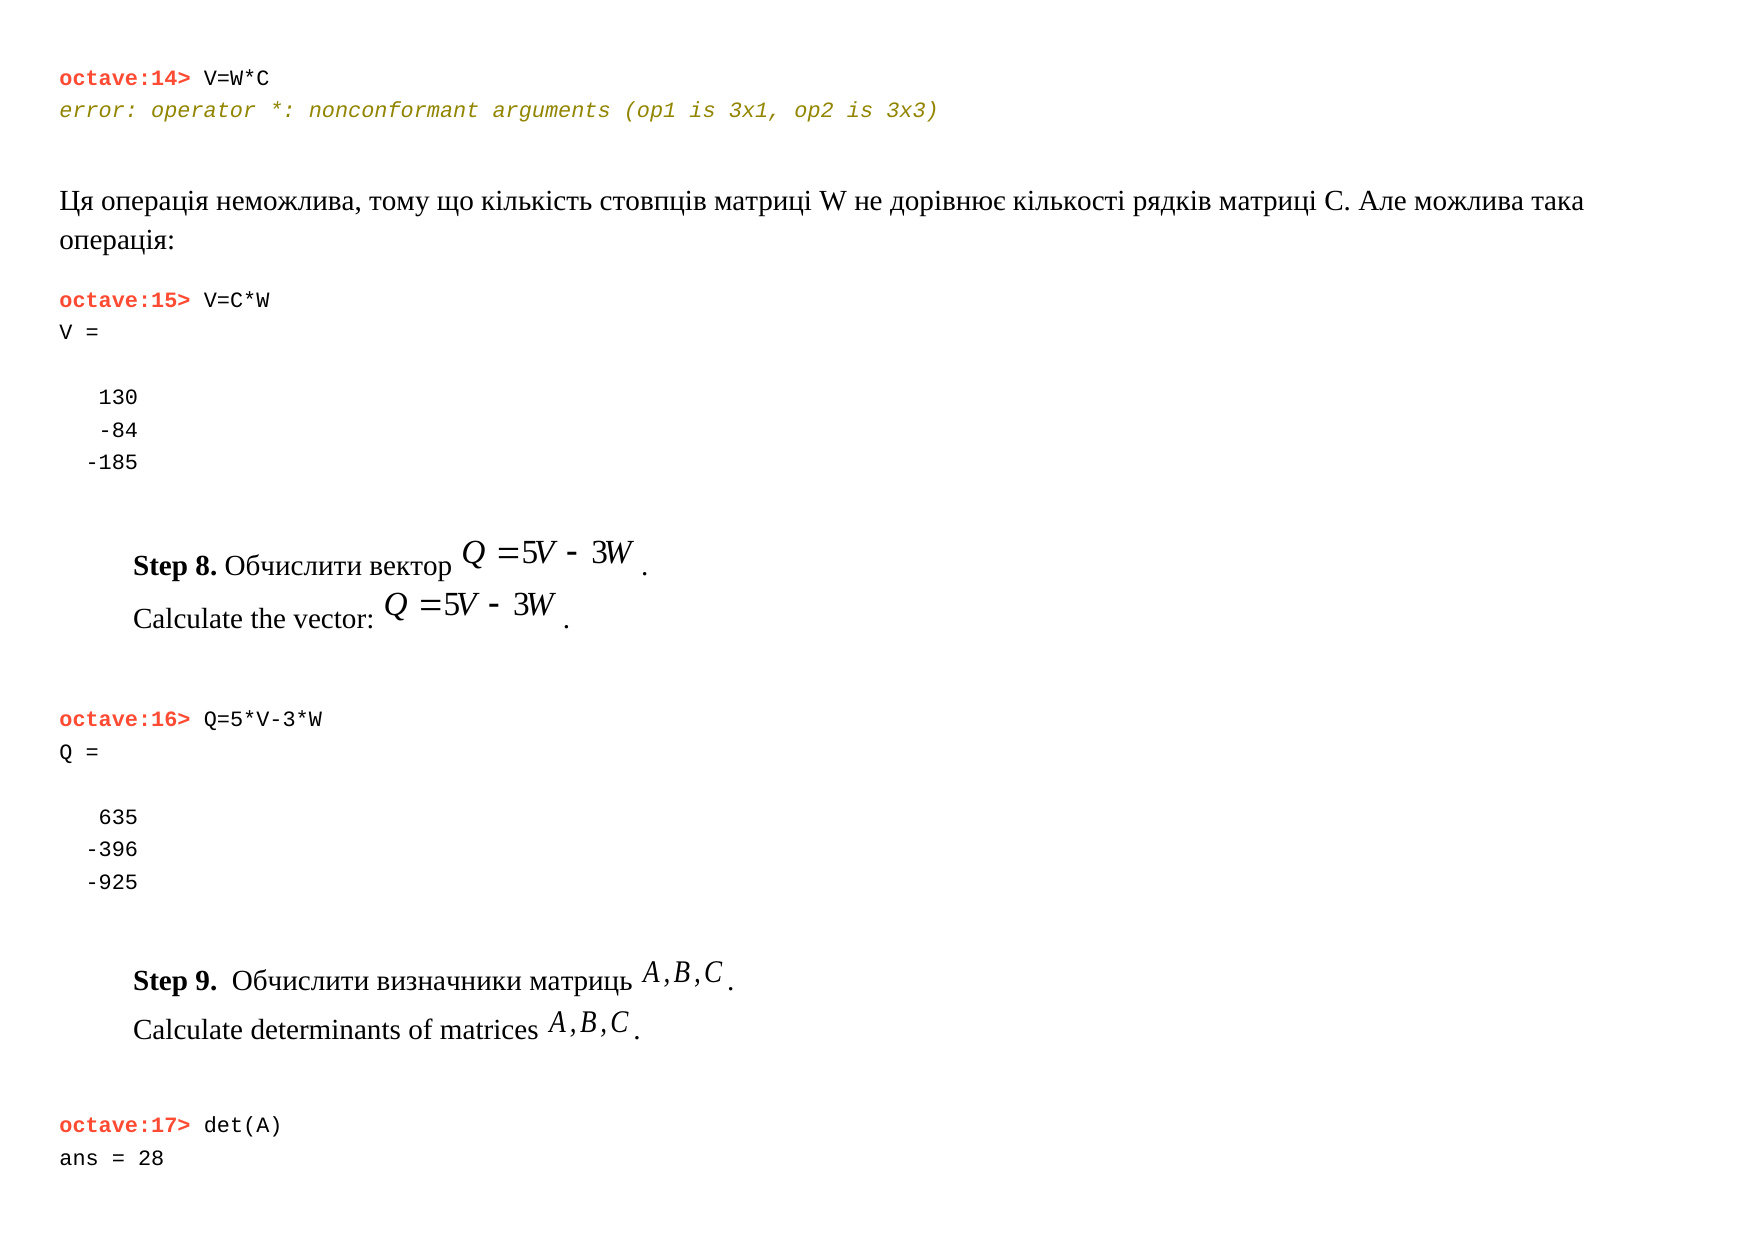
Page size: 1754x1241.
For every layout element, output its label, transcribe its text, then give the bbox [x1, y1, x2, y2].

text 130 [59, 379, 1695, 411]
text -925 [59, 863, 1695, 896]
text Ця операція неможлива, тому що кількість стовпців матриці W не дорівнює кількості рядків матриці C. Але можлива така операція: [59, 183, 1695, 256]
text Q = [59, 733, 1695, 766]
list Calculate determinants of matrices . [97, 1004, 1695, 1046]
text ans = 28 [59, 1139, 1695, 1172]
text error: operator *: nonconformant arguments (op1 is 3x1, op2 is 3x3) [59, 92, 1695, 124]
list Step 9. Обчислити визначники матриць . [59, 955, 1695, 996]
text V = [59, 314, 1695, 346]
text octave:15> V=C*W [59, 281, 1695, 314]
text octave:14> V=W*C [59, 59, 1695, 92]
text octave:17> det(A) [59, 1107, 1695, 1139]
text 635 [59, 798, 1695, 831]
list Step 8. Обчислити вектор . [59, 536, 1695, 582]
text octave:16> Q=5*V-3*W [59, 701, 1695, 733]
text -396 [59, 831, 1695, 863]
list Calculate the vector: . [97, 588, 1695, 635]
text -185 [59, 444, 1695, 476]
text -84 [59, 411, 1695, 444]
